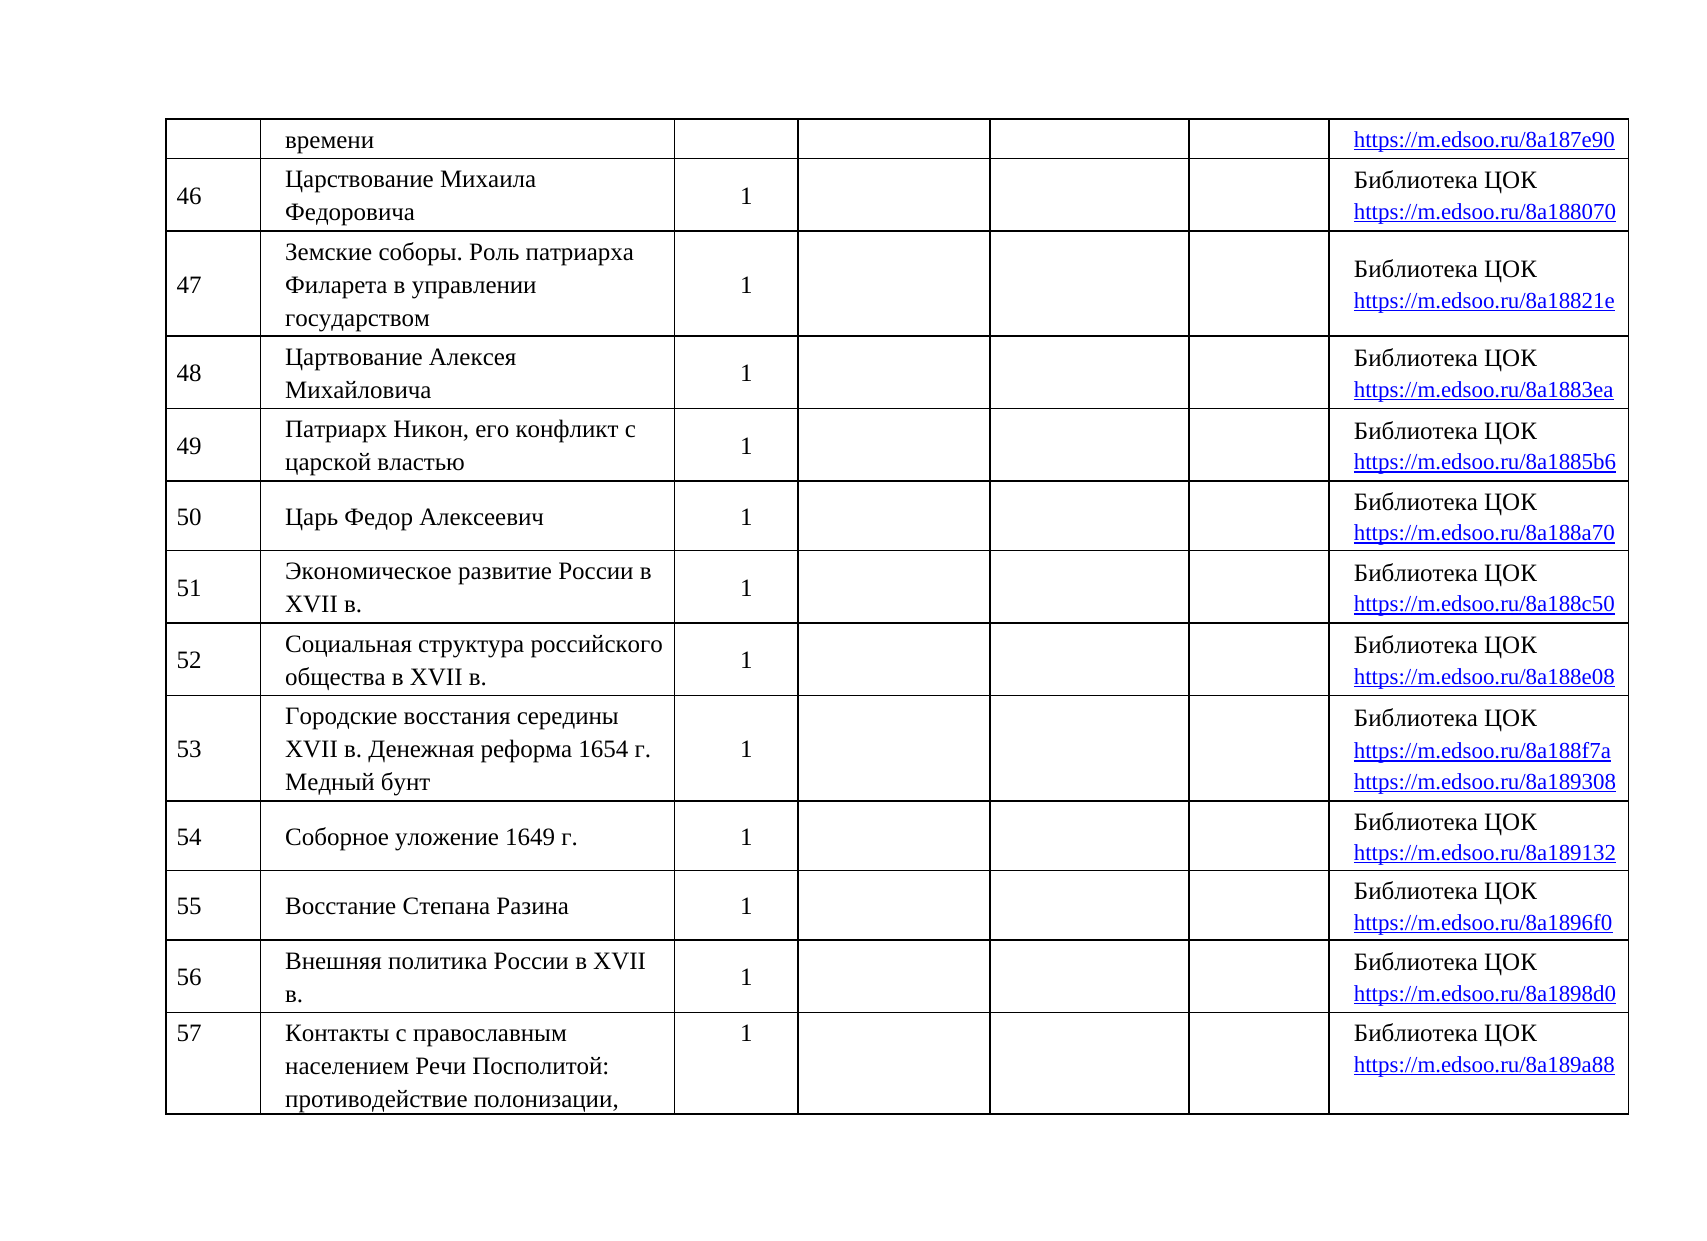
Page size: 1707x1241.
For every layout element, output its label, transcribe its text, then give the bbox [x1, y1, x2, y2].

table_cell 1 [675, 624, 797, 694]
table_cell 1 [675, 482, 797, 550]
table_cell 49 [167, 409, 260, 480]
table_cell 55 [167, 871, 260, 939]
table_cell 1 [675, 1013, 797, 1113]
table_cell 52 [167, 624, 260, 694]
table_cell [991, 1013, 1188, 1113]
table_cell Царствование Михаила Федоровича [261, 159, 674, 230]
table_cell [1330, 1013, 1628, 1113]
table_cell Цартвование Алексея Михайловича [261, 337, 674, 408]
table_cell 1 [675, 696, 797, 800]
table_cell Библиотека ЦОК https://m.edsoo.ru/8a1898d0 [1330, 941, 1628, 1011]
table_cell [991, 120, 1188, 157]
table_cell Библиотека ЦОК https://m.edsoo.ru/8a188c50 [1330, 551, 1628, 622]
table_cell 1 [675, 159, 797, 230]
table_cell [991, 696, 1188, 800]
table_cell 54 [167, 802, 260, 869]
table_cell Библиотека ЦОК https://m.edsoo.ru/8a188a70 [1330, 482, 1628, 550]
table_cell Социальная структура российского общества в XVII в. [261, 624, 674, 694]
table_cell 47 [167, 232, 260, 335]
table_cell [991, 551, 1188, 622]
table_cell Библиотека ЦОК https://m.edsoo.ru/8a188e08 [1330, 624, 1628, 694]
table_cell 45 [167, 120, 260, 157]
table_cell [799, 551, 989, 622]
table_cell [799, 409, 989, 480]
table_cell [799, 802, 989, 869]
table_cell Библиотека ЦОК https://m.edsoo.ru/8a188070 [1330, 159, 1628, 230]
table_cell [1190, 409, 1328, 480]
table_cell [991, 337, 1188, 408]
table_cell Библиотека ЦОК https://m.edsoo.ru/8a188f7a https://m.edsoo.ru/8a189308 [1330, 696, 1628, 800]
table_cell 1 [675, 551, 797, 622]
table_cell [799, 337, 989, 408]
table_cell [1190, 696, 1328, 800]
table_cell 57 [167, 1013, 260, 1113]
table_cell 48 [167, 337, 260, 408]
table_cell [799, 871, 989, 939]
table_cell 1 [675, 337, 797, 408]
table_cell [799, 232, 989, 335]
table_cell [1190, 159, 1328, 230]
table_cell [1190, 232, 1328, 335]
table_cell [1190, 551, 1328, 622]
table_cell [799, 1013, 989, 1113]
table_cell 51 [167, 551, 260, 622]
table_cell Библиотека ЦОК https://m.edsoo.ru/8a18821e [1330, 232, 1628, 335]
table_cell Городские восстания середины XVII в. Денежная реформа 1654 г. Медный бунт [261, 696, 674, 800]
table_cell 1 [675, 409, 797, 480]
table_cell [991, 159, 1188, 230]
table_cell 1 [675, 232, 797, 335]
table_cell 46 [167, 159, 260, 230]
table_cell [799, 941, 989, 1011]
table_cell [1330, 120, 1628, 157]
table_cell [1190, 120, 1328, 157]
table_cell 1 [675, 120, 797, 157]
table_cell 53 [167, 696, 260, 800]
table_cell [1190, 624, 1328, 694]
table_cell [991, 871, 1188, 939]
table_cell Экономическое развитие России в XVII в. [261, 551, 674, 622]
table_cell [991, 409, 1188, 480]
table_cell [799, 159, 989, 230]
table_cell 50 [167, 482, 260, 550]
table_cell 1 [675, 871, 797, 939]
table_cell [1190, 1013, 1328, 1113]
table_cell Библиотека ЦОК https://m.edsoo.ru/8a1896f0 [1330, 871, 1628, 939]
table_cell [799, 482, 989, 550]
table_cell [991, 482, 1188, 550]
table_cell Библиотека ЦОК https://m.edsoo.ru/8a1883ea [1330, 337, 1628, 408]
table_cell Соборное уложение 1649 г. [261, 802, 674, 869]
table_cell Библиотека ЦОК https://m.edsoo.ru/8a1885b6 [1330, 409, 1628, 480]
table_cell [1190, 941, 1328, 1011]
table_cell Восстание Степана Разина [261, 871, 674, 939]
table_cell Царь Федор Алексеевич [261, 482, 674, 550]
table_cell 1 [675, 941, 797, 1011]
table_cell 1 [675, 802, 797, 869]
table_cell Библиотека ЦОК https://m.edsoo.ru/8a189132 [1330, 802, 1628, 869]
table_cell [1190, 871, 1328, 939]
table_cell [261, 120, 674, 157]
table_cell 56 [167, 941, 260, 1011]
table_cell [799, 624, 989, 694]
table_cell [1190, 337, 1328, 408]
table_cell [1190, 802, 1328, 869]
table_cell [261, 1013, 674, 1113]
table_cell [991, 624, 1188, 694]
table_cell [991, 802, 1188, 869]
table_cell [799, 696, 989, 800]
table_cell [1190, 482, 1328, 550]
table_cell [991, 232, 1188, 335]
table_cell Патриарх Никон, его конфликт с царской властью [261, 409, 674, 480]
table_cell [991, 941, 1188, 1011]
table_cell [799, 120, 989, 157]
table_cell Внешняя политика России в XVII в. [261, 941, 674, 1011]
table_cell Земские соборы. Роль патриарха Филарета в управлении государством [261, 232, 674, 335]
